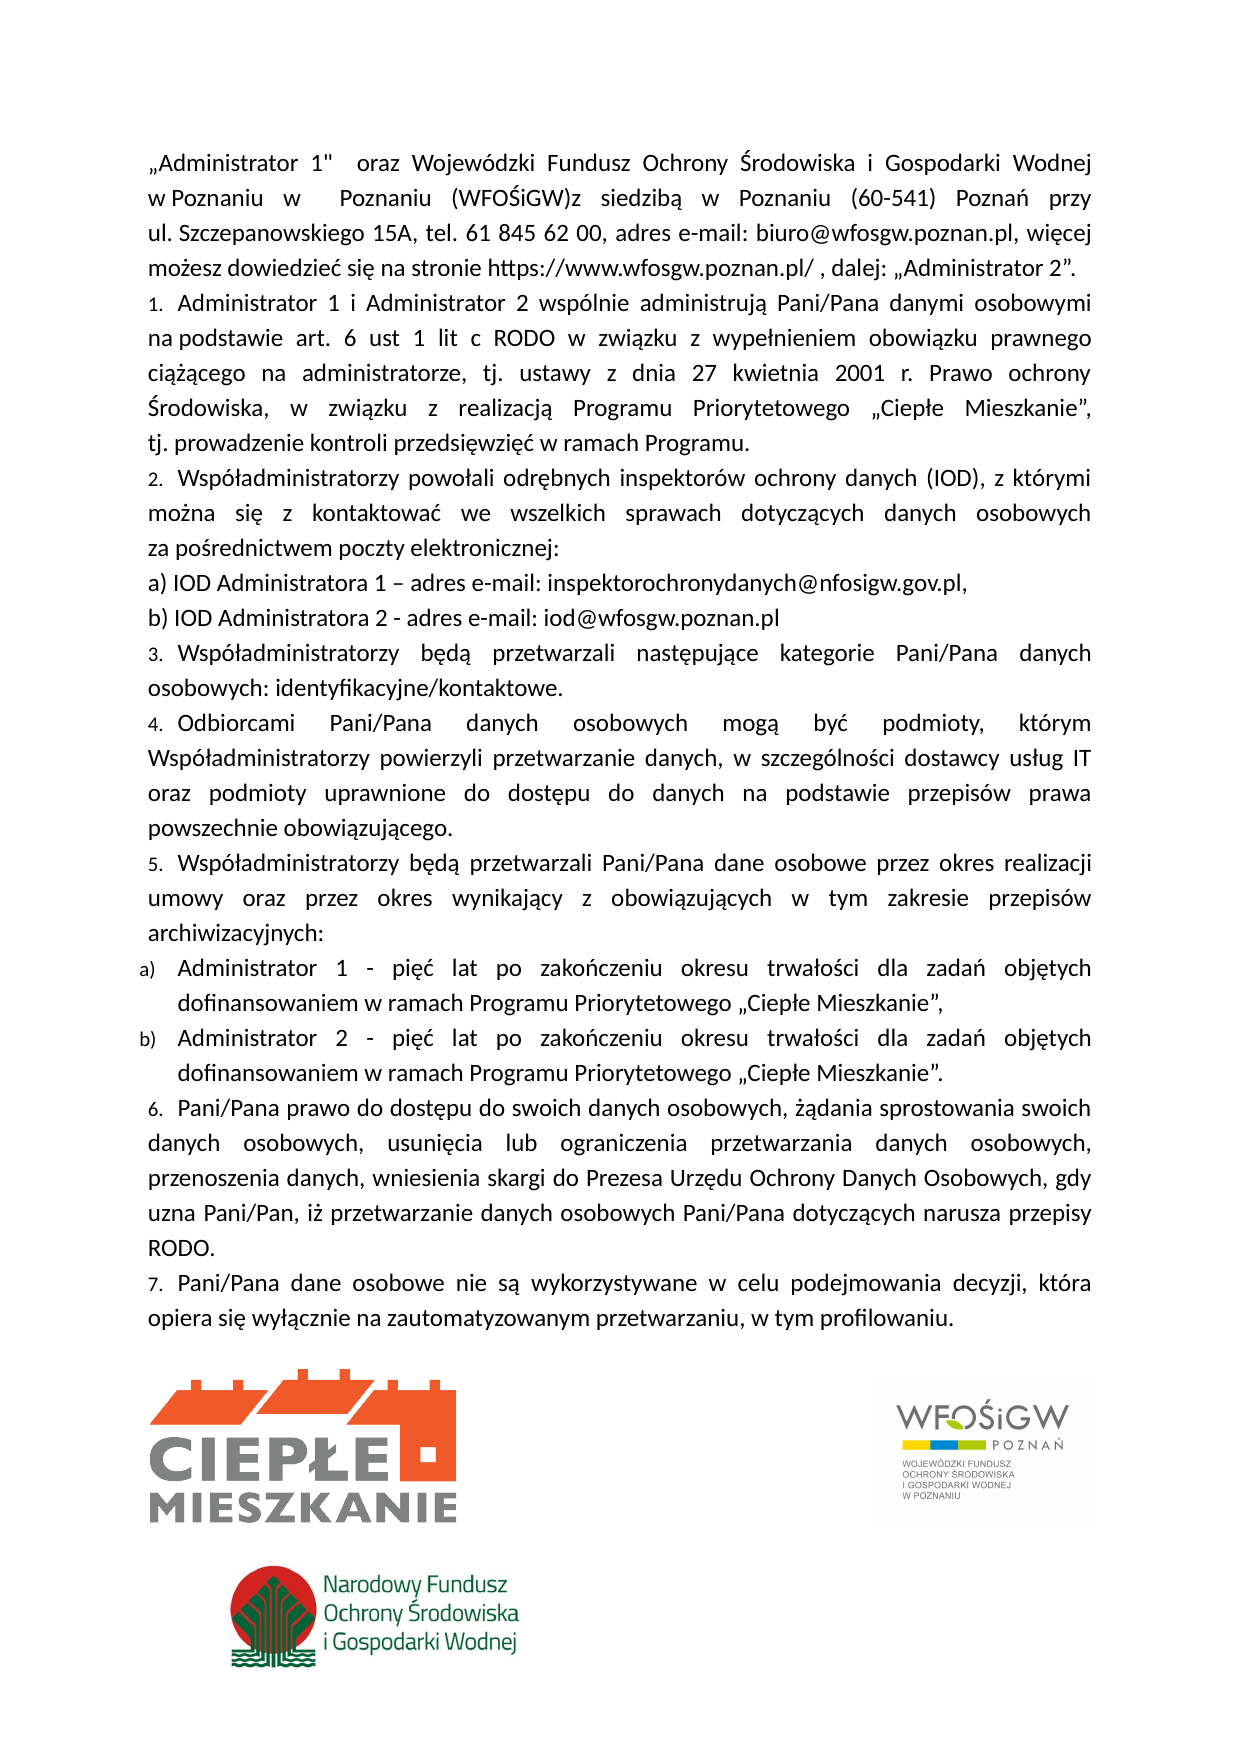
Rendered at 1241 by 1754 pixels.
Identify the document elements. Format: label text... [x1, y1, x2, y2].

picture [872, 1375, 1093, 1523]
text a) IOD Administratora 1 – adres e-mail: inspektorochronydanych@nfosigw.gov.pl, [148, 568, 1093, 598]
list Administrator 1 - pięć lat po zakończeniu okresu trwałości dla zadań objętych dofinansowaniem w ramach Programu Priorytetowego „Ciepłe Mieszkanie”, [139, 953, 1093, 1018]
list Odbiorcami Pani/Pana danych osobowych mogą być podmioty, którym Współadministratorzy powierzyli przetwarzanie danych, w szczególności dostawcy usług IT oraz podmioty uprawnione do dostępu do danych na podstawie przepisów prawa powszechnie obowiązującego. [148, 708, 1093, 843]
text b) IOD Administratora 2 - adres e-mail: iod@wfosgw.poznan.pl [148, 603, 1093, 633]
picture [150, 1369, 560, 1681]
list Współadministratorzy powołali odrębnych inspektorów ochrony danych (IOD), z którymi można się z kontaktować we wszelkich sprawach dotyczących danych osobowych za pośrednictwem poczty elektronicznej: [148, 463, 1093, 563]
list Administrator 2 - pięć lat po zakończeniu okresu trwałości dla zadań objętych dofinansowaniem w ramach Programu Priorytetowego „Ciepłe Mieszkanie”. [139, 1023, 1093, 1088]
list Pani/Pana dane osobowe nie są wykorzystywane w celu podejmowania decyzji, która opiera się wyłącznie na zautomatyzowanym przetwarzaniu, w tym profilowaniu. [148, 1268, 1093, 1333]
list Pani/Pana prawo do dostępu do swoich danych osobowych, żądania sprostowania swoich danych osobowych, usunięcia lub ograniczenia przetwarzania danych osobowych, przenoszenia danych, wniesienia skargi do Prezesa Urzędu Ochrony Danych Osobowych, gdy uzna Pani/Pan, iż przetwarzanie danych osobowych Pani/Pana dotyczących narusza przepisy RODO. [148, 1093, 1093, 1263]
list Administrator 1 i Administrator 2 wspólnie administrują Pani/Pana danymi osobowymi na podstawie art. 6 ust 1 lit c RODO w związku z wypełnieniem obowiązku prawnego ciążącego na administratorze, tj. ustawy z dnia 27 kwietnia 2001 r. Prawo ochrony Środowiska, w związku z realizacją Programu Priorytetowego „Ciepłe Mieszkanie”, tj. prowadzenie kontroli przedsięwzięć w ramach Programu. [148, 288, 1093, 458]
list Współadministratorzy będą przetwarzali następujące kategorie Pani/Pana danych osobowych: identyfikacyjne/kontaktowe. [148, 638, 1093, 703]
list Współadministratorzy będą przetwarzali Pani/Pana dane osobowe przez okres realizacji umowy oraz przez okres wynikający z obowiązujących w tym zakresie przepisów archiwizacyjnych: [148, 848, 1093, 948]
